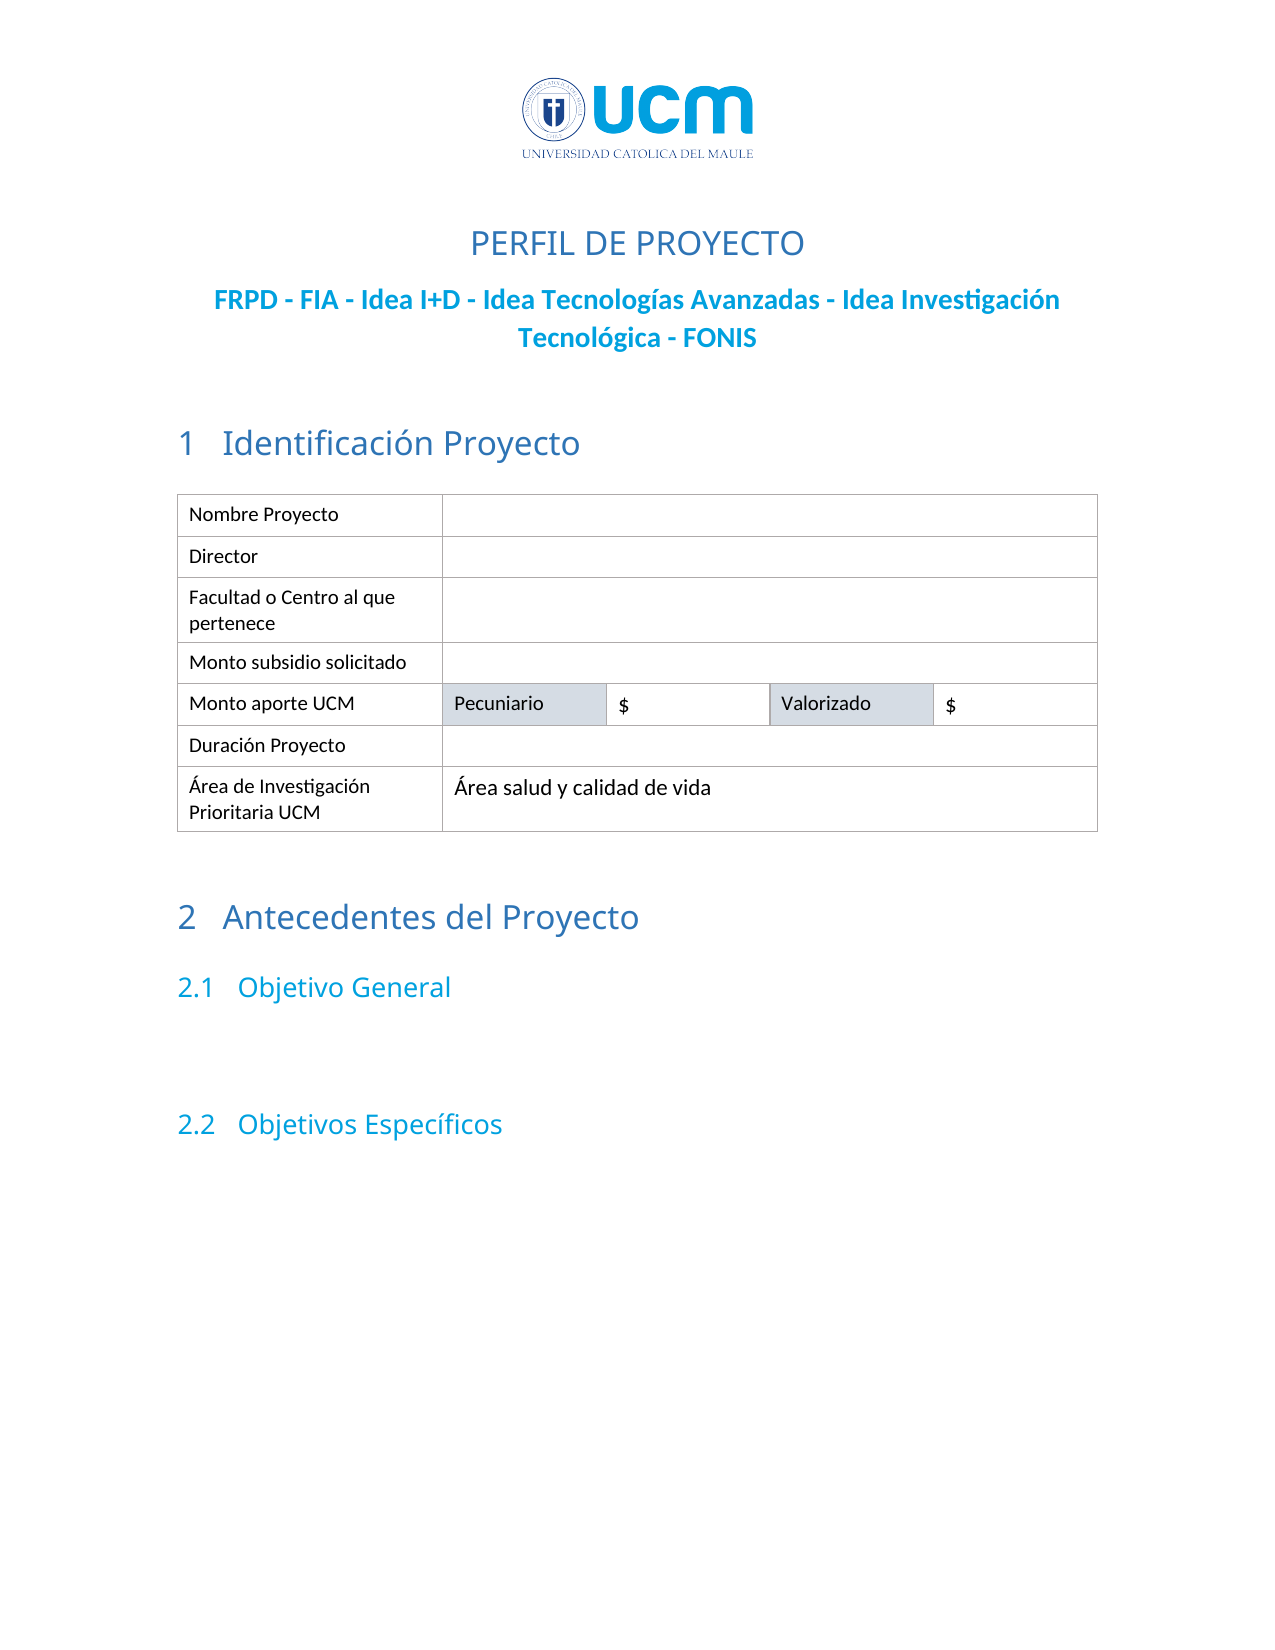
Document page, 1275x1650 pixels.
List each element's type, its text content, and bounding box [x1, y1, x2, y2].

table_header Nombre Proyecto [178, 495, 442, 536]
table_cell [443, 537, 1097, 577]
text FRPD - FIA - Idea I+D - Idea Tecnologías Avanzadas - Idea Investigación Tecnológica - FONIS [177, 281, 1098, 355]
table_cell [443, 643, 1097, 683]
table_cell Área de Investigación Prioritaria UCM [178, 767, 442, 831]
table_cell Duración Proyecto [178, 726, 442, 766]
subtitle Identificación Proyecto [177, 420, 1098, 466]
table_cell Monto aporte UCM [178, 684, 442, 725]
table_cell Facultad o Centro al que pertenece [178, 578, 442, 642]
table_cell $ [607, 684, 769, 725]
subtitle Objetivo General [177, 968, 1098, 1005]
table_cell Monto subsidio solicitado [178, 643, 442, 683]
table_cell $ [934, 684, 1097, 725]
text PERFIL DE PROYECTO [177, 219, 1098, 265]
table_cell Director [178, 537, 442, 577]
subtitle Antecedentes del Proyecto [177, 894, 1098, 939]
table_cell [443, 726, 1097, 766]
table_cell Valorizado [771, 684, 933, 725]
table_header [443, 495, 1097, 536]
picture [520, 73, 755, 168]
table_cell [443, 578, 1097, 642]
table_cell Pecuniario [443, 684, 606, 725]
subtitle Objetivos Específicos [177, 1106, 1098, 1143]
